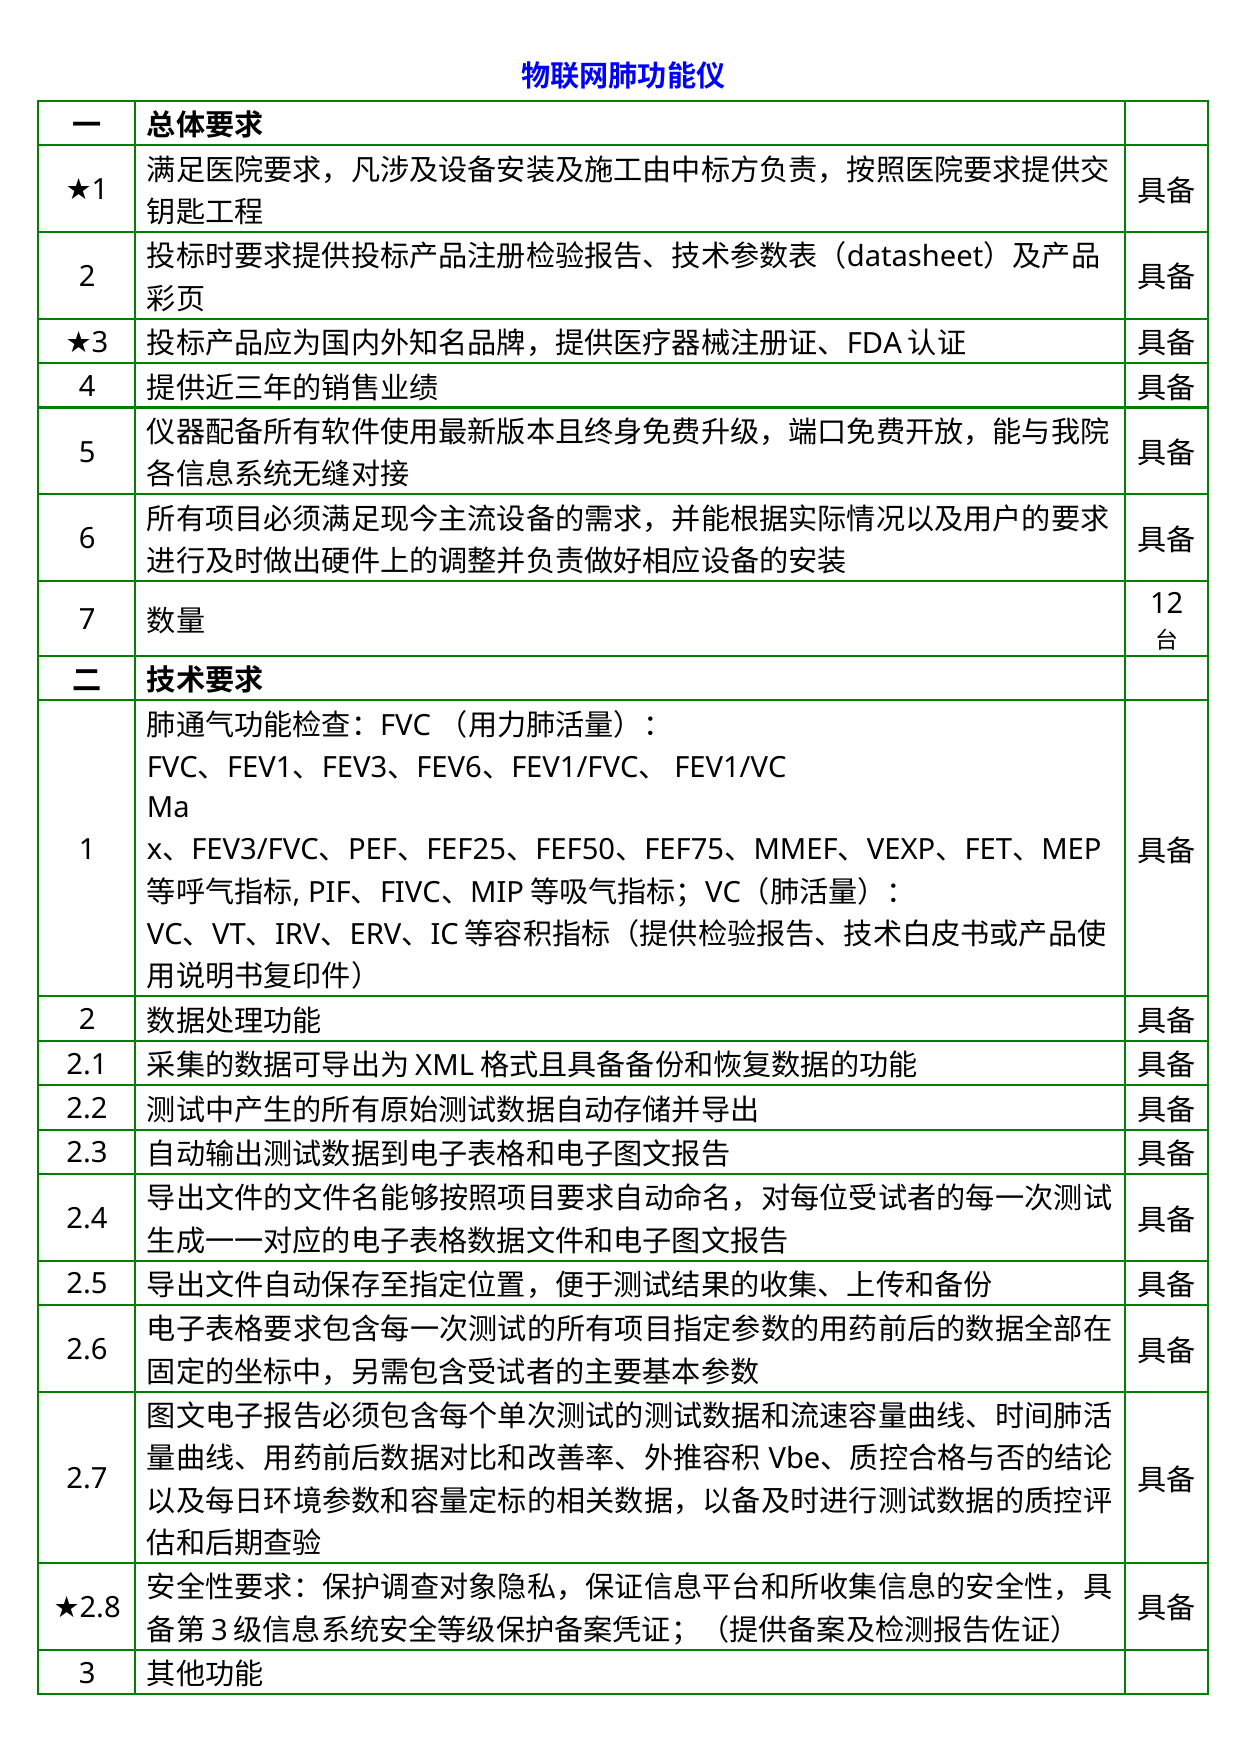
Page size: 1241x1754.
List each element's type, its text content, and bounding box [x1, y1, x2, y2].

table_cell 采集的数据可导出为XML格式且具备备份和恢复数据的功能 [136, 1042, 1124, 1084]
table_cell 具备 [1126, 320, 1207, 362]
table_cell 具备 [1126, 233, 1207, 318]
table_cell 具备 [1126, 997, 1207, 1039]
table_cell 投标产品应为国内外知名品牌，提供医疗器械注册证、FDA认证 [136, 320, 1124, 362]
table_cell [1126, 657, 1207, 699]
table_cell 导出文件的文件名能够按照项目要求自动命名，对每位受试者的每一次测试生成一一对应的电子表格数据文件和电子图文报告 [136, 1175, 1124, 1259]
table_cell ★2.8 [39, 1564, 134, 1649]
table_cell 数据处理功能 [136, 997, 1124, 1039]
table_cell 2.2 [39, 1086, 134, 1128]
table_cell 2 [39, 997, 134, 1039]
table_cell 具备 [1126, 364, 1207, 406]
table_cell 安全性要求：保护调查对象隐私，保证信息平台和所收集信息的安全性，具备第3级信息系统安全等级保护备案凭证；（提供备案及检测报告佐证） [136, 1564, 1124, 1649]
table_cell 具备 [1126, 495, 1207, 580]
table_cell 具备 [1126, 701, 1207, 995]
table_cell 具备 [1126, 409, 1207, 493]
table_cell 二 [39, 657, 134, 699]
table_cell 具备 [1126, 1262, 1207, 1304]
table_cell 满足医院要求，凡涉及设备安装及施工由中标方负责，按照医院要求提供交钥匙工程 [136, 146, 1124, 231]
table_cell 肺通气功能检查：FVC （用力肺活量）：FVC、FEV1、FEV3、FEV6、FEV1/FVC、 FEV1/VC Max、FEV3/FVC、PEF、FEF25、FEF50、FEF75、MMEF、VEXP、FET、MEP等呼气指标, PIF、FIVC、MIP等吸气指标；VC（肺活量）：VC、VT、IRV、ERV、IC等容积指标（提供检验报告、技术白皮书或产品使用说明书复印件） [136, 701, 1124, 995]
table_cell 投标时要求提供投标产品注册检验报告、技术参数表（datasheet）及产品彩页 [136, 233, 1124, 318]
table_cell 2.1 [39, 1042, 134, 1084]
table_cell 5 [39, 409, 134, 493]
table_cell 12台 [1126, 582, 1207, 655]
table_cell 仪器配备所有软件使用最新版本且终身免费升级，端口免费开放，能与我院各信息系统无缝对接 [136, 409, 1124, 493]
table_cell 4 [39, 364, 134, 406]
table_cell 技术要求 [136, 657, 1124, 699]
table_cell 电子表格要求包含每一次测试的所有项目指定参数的用药前后的数据全部在固定的坐标中，另需包含受试者的主要基本参数 [136, 1306, 1124, 1391]
table_cell 导出文件自动保存至指定位置，便于测试结果的收集、上传和备份 [136, 1262, 1124, 1304]
table_cell 1 [39, 701, 134, 995]
table_cell 具备 [1126, 1306, 1207, 1391]
table_cell [1126, 1651, 1207, 1693]
table_cell 2 [39, 233, 134, 318]
table_cell 其他功能 [136, 1651, 1124, 1693]
table_cell 总体要求 [136, 102, 1124, 144]
table_cell 测试中产生的所有原始测试数据自动存储并导出 [136, 1086, 1124, 1128]
table_cell 具备 [1126, 1393, 1207, 1562]
table_cell 所有项目必须满足现今主流设备的需求，并能根据实际情况以及用户的要求进行及时做出硬件上的调整并负责做好相应设备的安装 [136, 495, 1124, 580]
table_cell 具备 [1126, 1175, 1207, 1259]
table_cell 2.6 [39, 1306, 134, 1391]
table_cell 2.4 [39, 1175, 134, 1259]
table_cell 提供近三年的销售业绩 [136, 364, 1124, 406]
table_cell 具备 [1126, 1086, 1207, 1128]
table_cell 一 [39, 102, 134, 144]
table_cell 数量 [136, 582, 1124, 655]
table_cell 图文电子报告必须包含每个单次测试的测试数据和流速容量曲线、时间肺活量曲线、用药前后数据对比和改善率、外推容积Vbe、质控合格与否的结论以及每日环境参数和容量定标的相关数据，以备及时进行测试数据的质控评估和后期查验 [136, 1393, 1124, 1562]
table_cell 具备 [1126, 146, 1207, 231]
table_cell 3 [39, 1651, 134, 1693]
table_cell 自动输出测试数据到电子表格和电子图文报告 [136, 1131, 1124, 1173]
table_cell 具备 [1126, 1131, 1207, 1173]
table_cell 6 [39, 495, 134, 580]
table_cell 2.7 [39, 1393, 134, 1562]
table_header 物联网肺功能仪 [38, 48, 1208, 100]
table_cell 7 [39, 582, 134, 655]
table_cell 2.3 [39, 1131, 134, 1173]
table_cell 具备 [1126, 1564, 1207, 1649]
table_cell ★3 [39, 320, 134, 362]
table_cell ★1 [39, 146, 134, 231]
table_cell [1126, 102, 1207, 144]
table_cell 2.5 [39, 1262, 134, 1304]
table_cell 具备 [1126, 1042, 1207, 1084]
